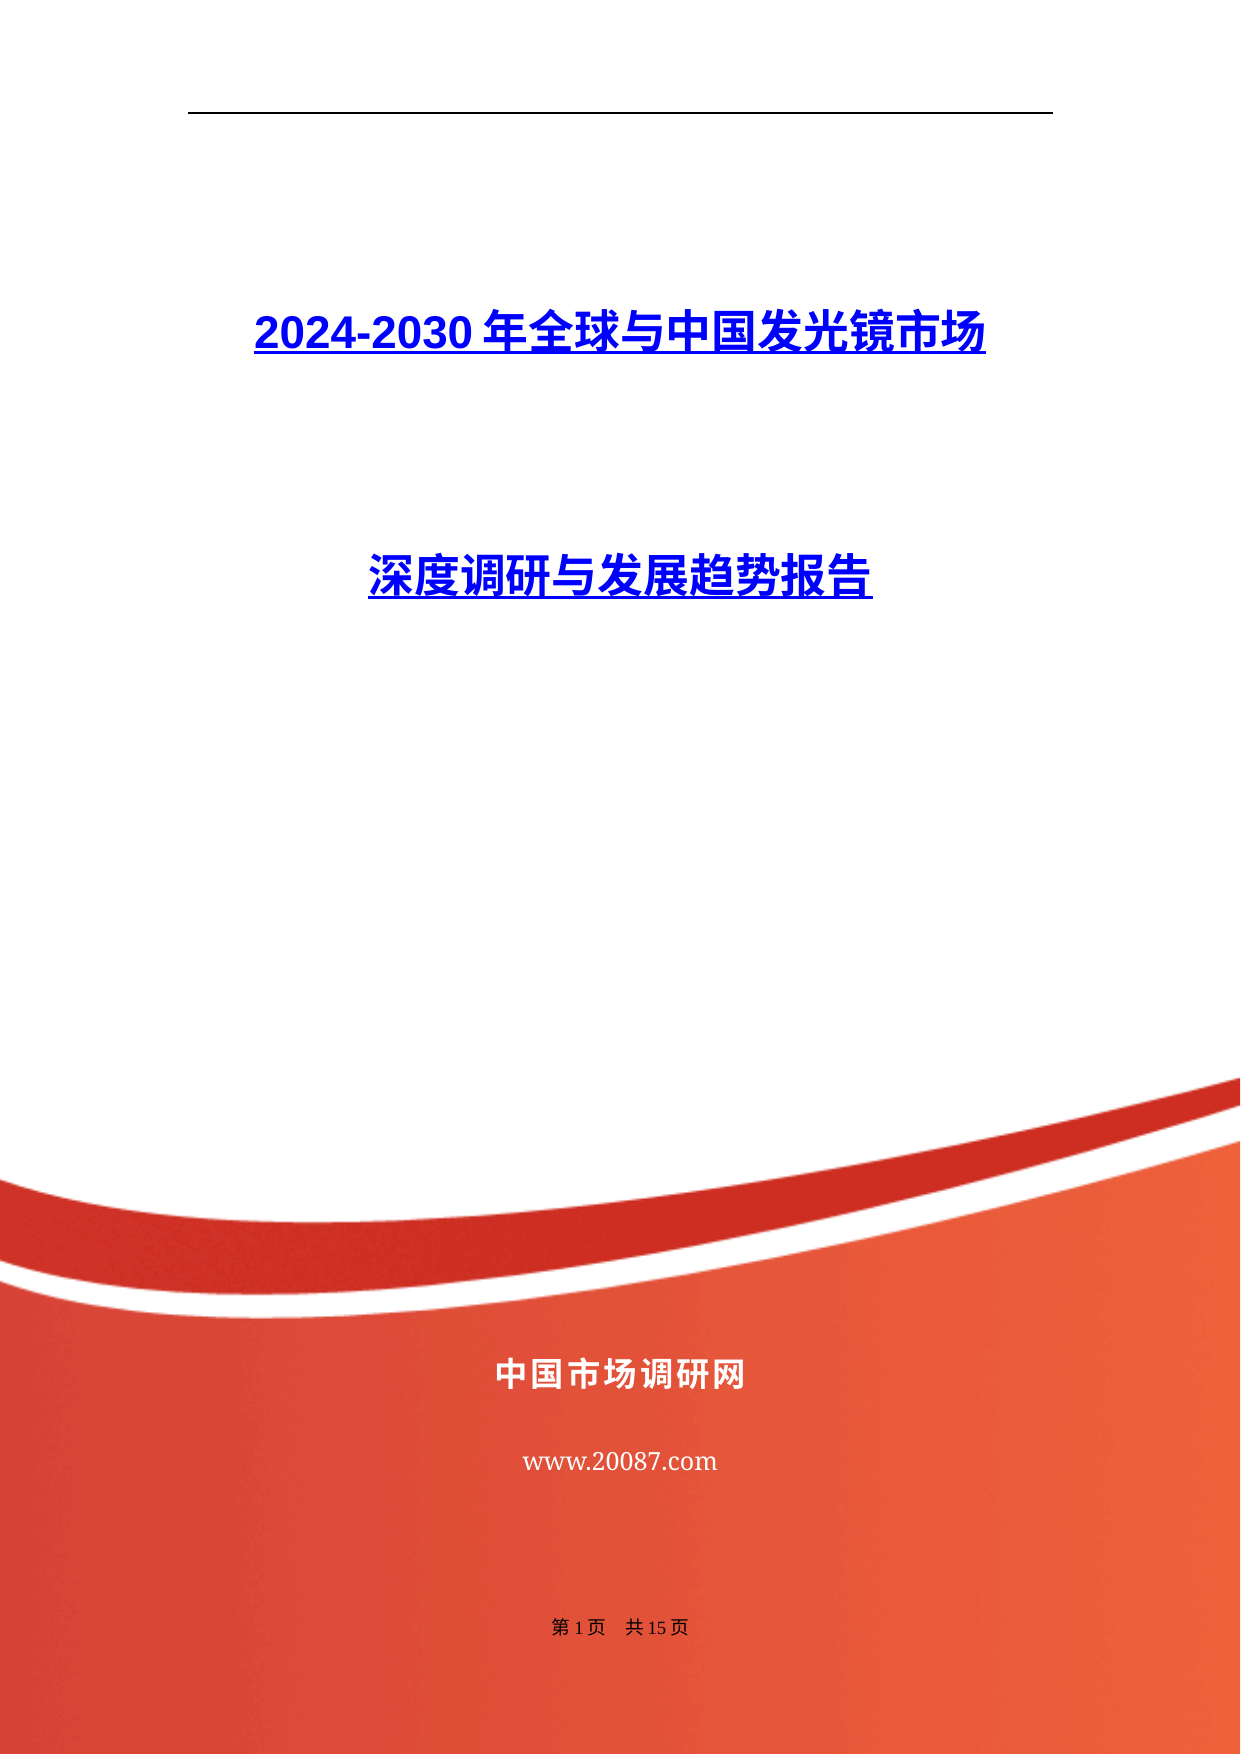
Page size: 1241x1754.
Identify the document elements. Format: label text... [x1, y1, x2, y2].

text www.20087.com [187, 1428, 1053, 1493]
table_header 2024-2030年全球与中国发光镜市场深度调研与发展趋势报告 [188, 207, 1053, 773]
picture [0, 1006, 1241, 1754]
subtitle 中国市场调研网 [187, 1339, 1053, 1404]
